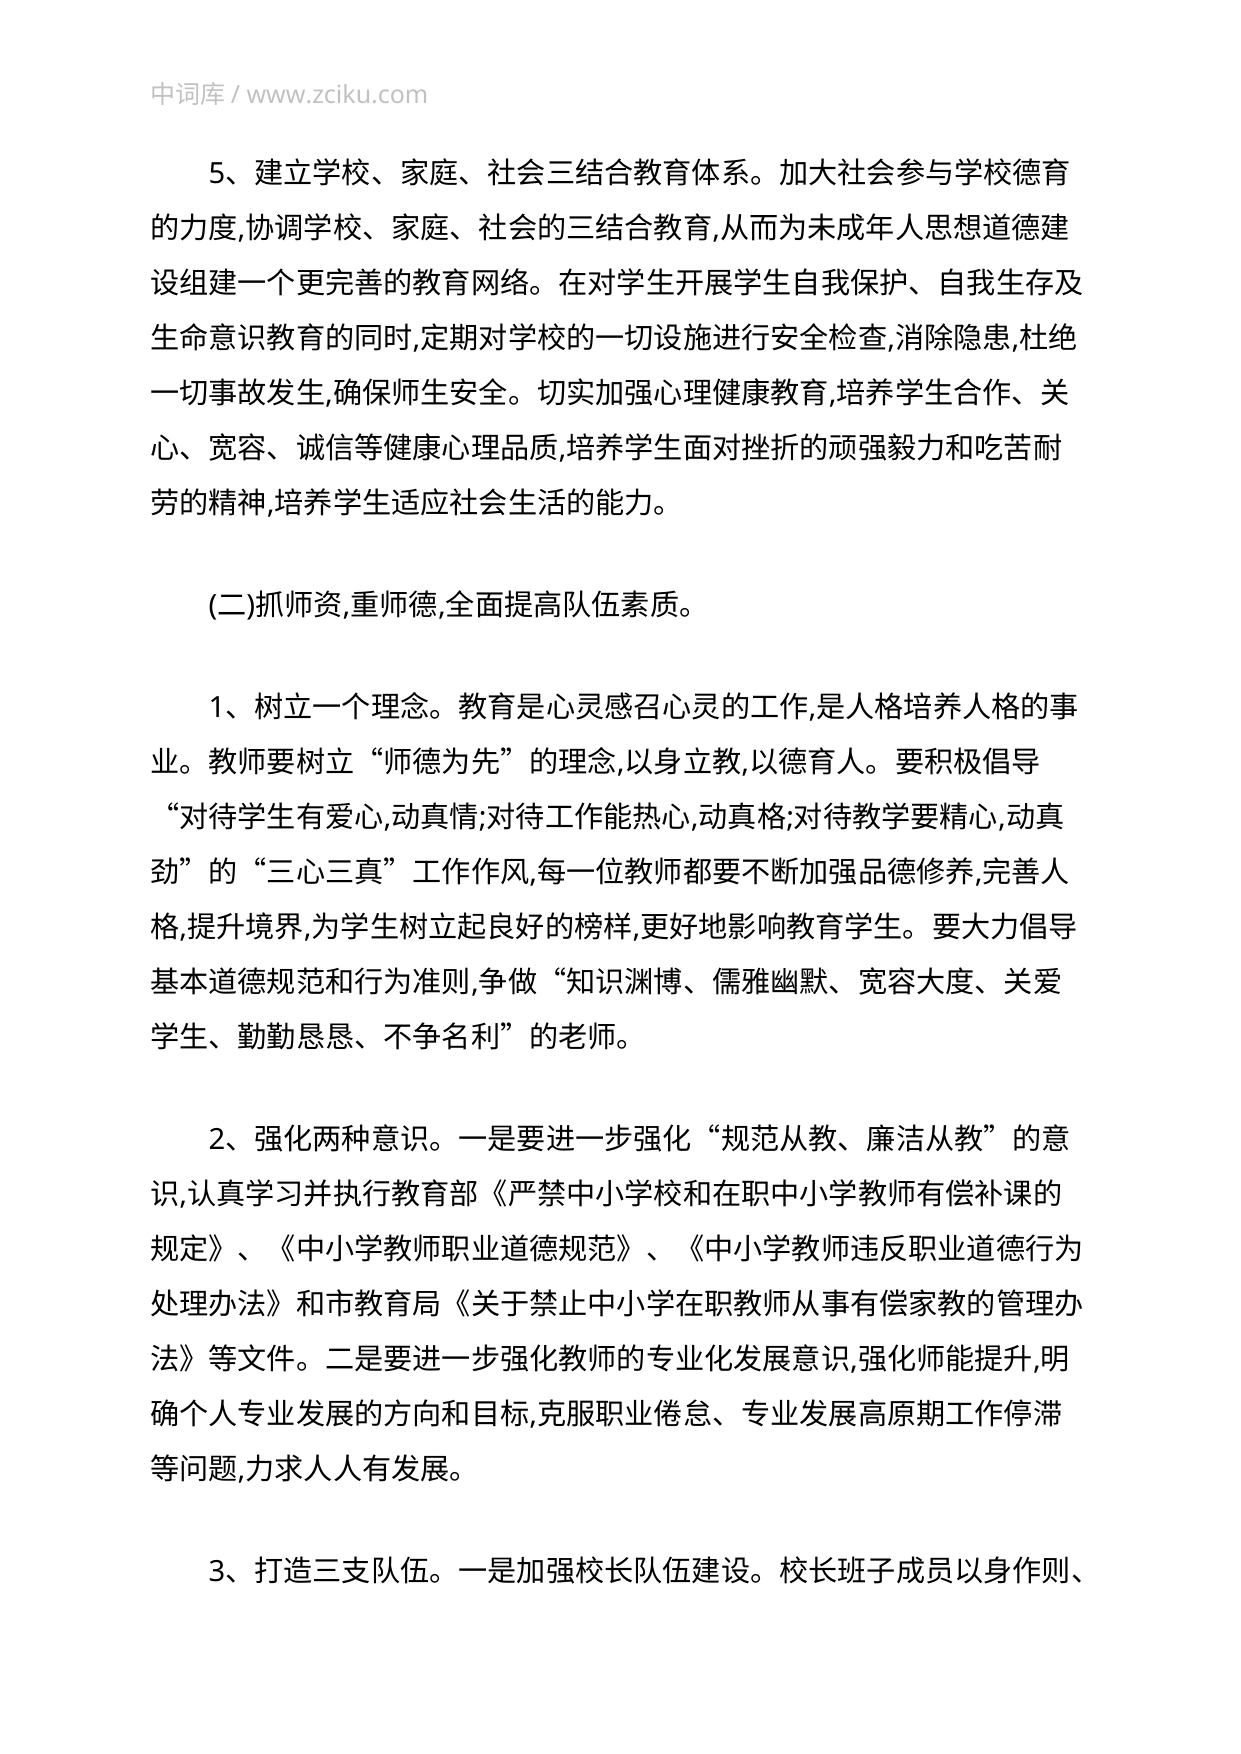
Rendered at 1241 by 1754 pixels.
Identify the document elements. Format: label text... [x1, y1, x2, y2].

text (二)抓师资,重师德,全面提高队伍素质。 [150, 582, 1090, 624]
text 1、树立一个理念。教育是心灵感召心灵的工作,是人格培养人格的事业。教师要树立“师德为先”的理念,以身立教,以德育人。要积极倡导“对待学生有爱心,动真情;对待工作能热心,动真格;对待教学要精心,动真劲”的“三心三真”工作作风,每一位教师都要不断加强品德修养,完善人格,提升境界,为学生树立起良好的榜样,更好地影响教育学生。要大力倡导基本道德规范和行为准则,争做“知识渊博、儒雅幽默、宽容大度、关爱学生、勤勤恳恳、不争名利”的老师。 [150, 684, 1090, 1056]
text 5、建立学校、家庭、社会三结合教育体系。加大社会参与学校德育的力度,协调学校、家庭、社会的三结合教育,从而为未成年人思想道德建设组建一个更完善的教育网络。在对学生开展学生自我保护、自我生存及生命意识教育的同时,定期对学校的一切设施进行安全检查,消除隐患,杜绝一切事故发生,确保师生安全。切实加强心理健康教育,培养学生合作、关心、宽容、诚信等健康心理品质,培养学生面对挫折的顽强毅力和吃苦耐劳的精神,培养学生适应社会生活的能力。 [150, 150, 1090, 522]
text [150, 1547, 1090, 1590]
text 2、强化两种意识。一是要进一步强化“规范从教、廉洁从教”的意识,认真学习并执行教育部《严禁中小学校和在职中小学教师有偿补课的规定》、《中小学教师职业道德规范》、《中小学教师违反职业道德行为处理办法》和市教育局《关于禁止中小学在职教师从事有偿家教的管理办法》等文件。二是要进一步强化教师的专业化发展意识,强化师能提升,明确个人专业发展的方向和目标,克服职业倦怠、专业发展高原期工作停滞等问题,力求人人有发展。 [150, 1116, 1090, 1488]
